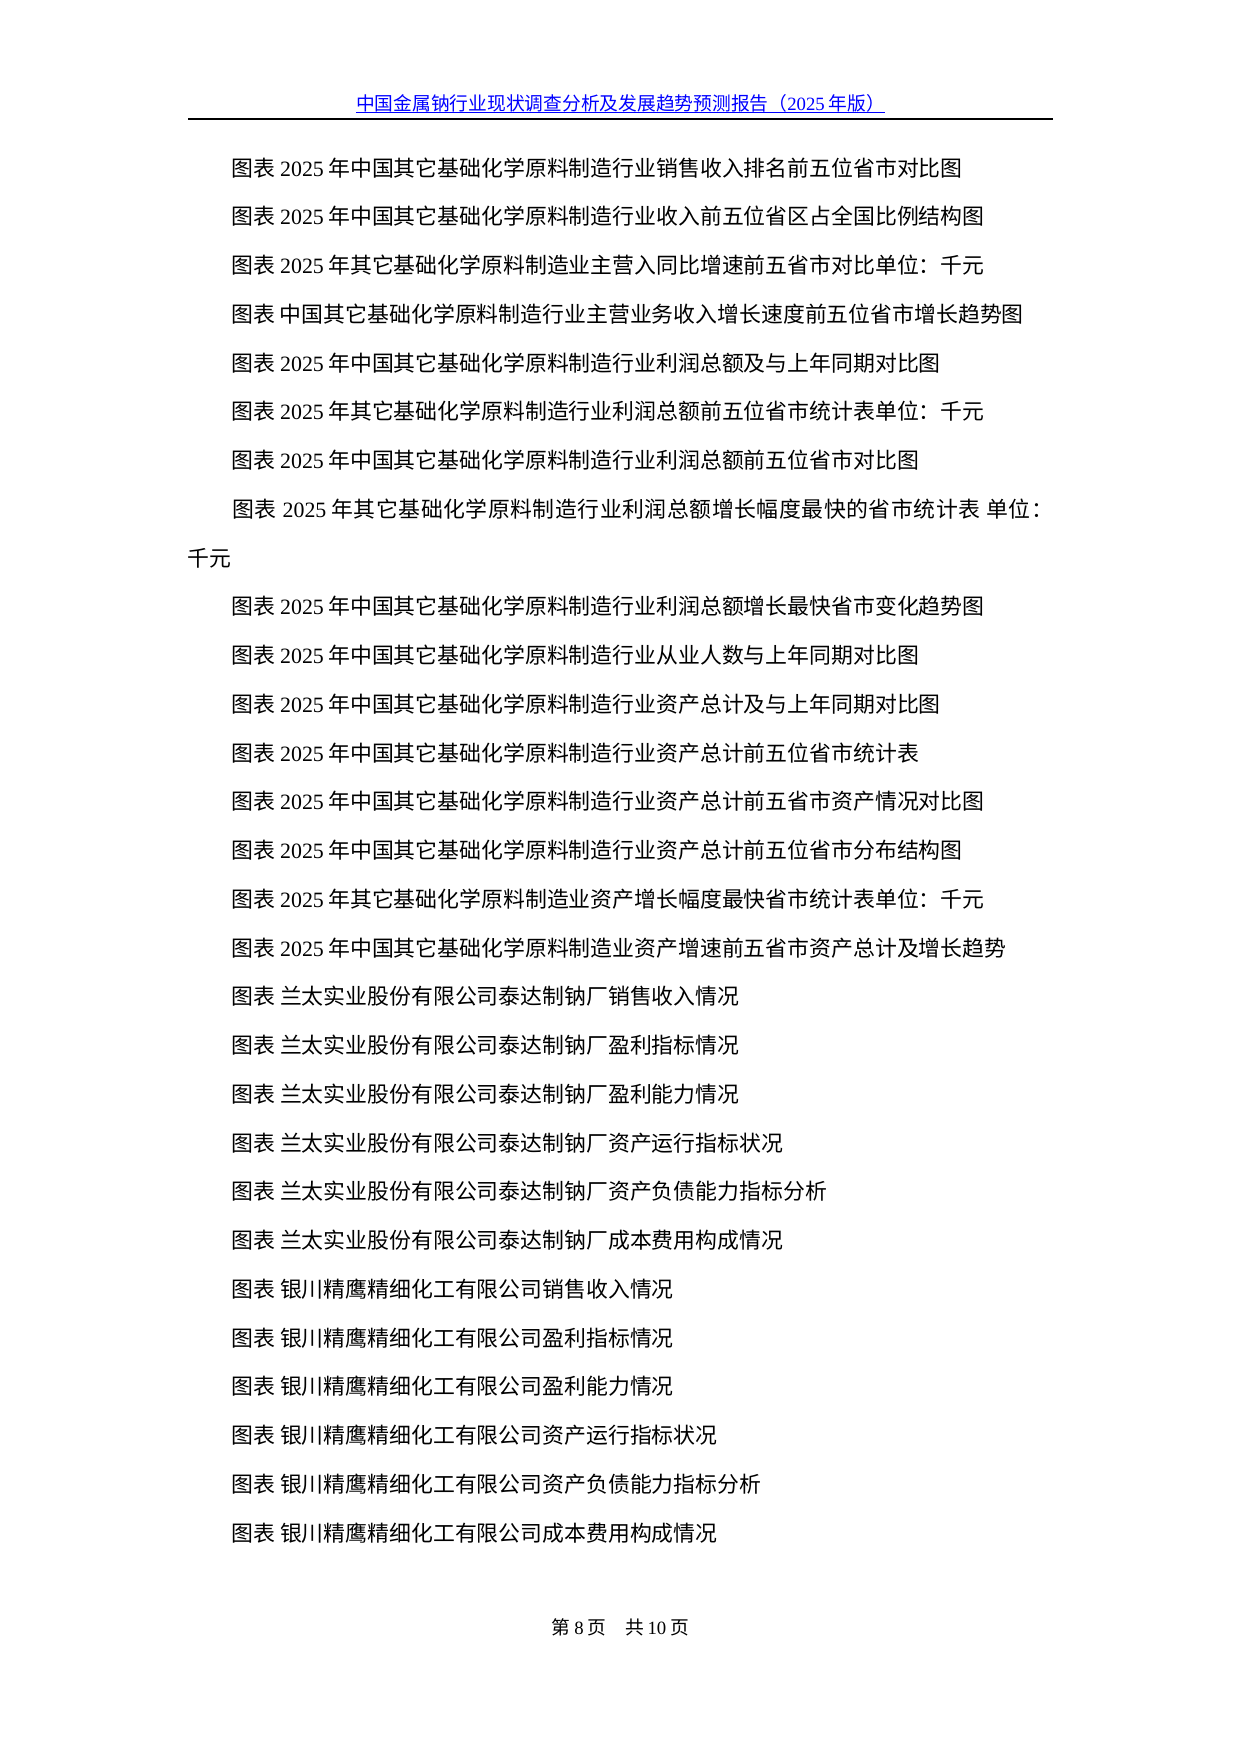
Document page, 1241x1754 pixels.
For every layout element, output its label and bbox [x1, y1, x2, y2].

text [187, 150, 1053, 1548]
